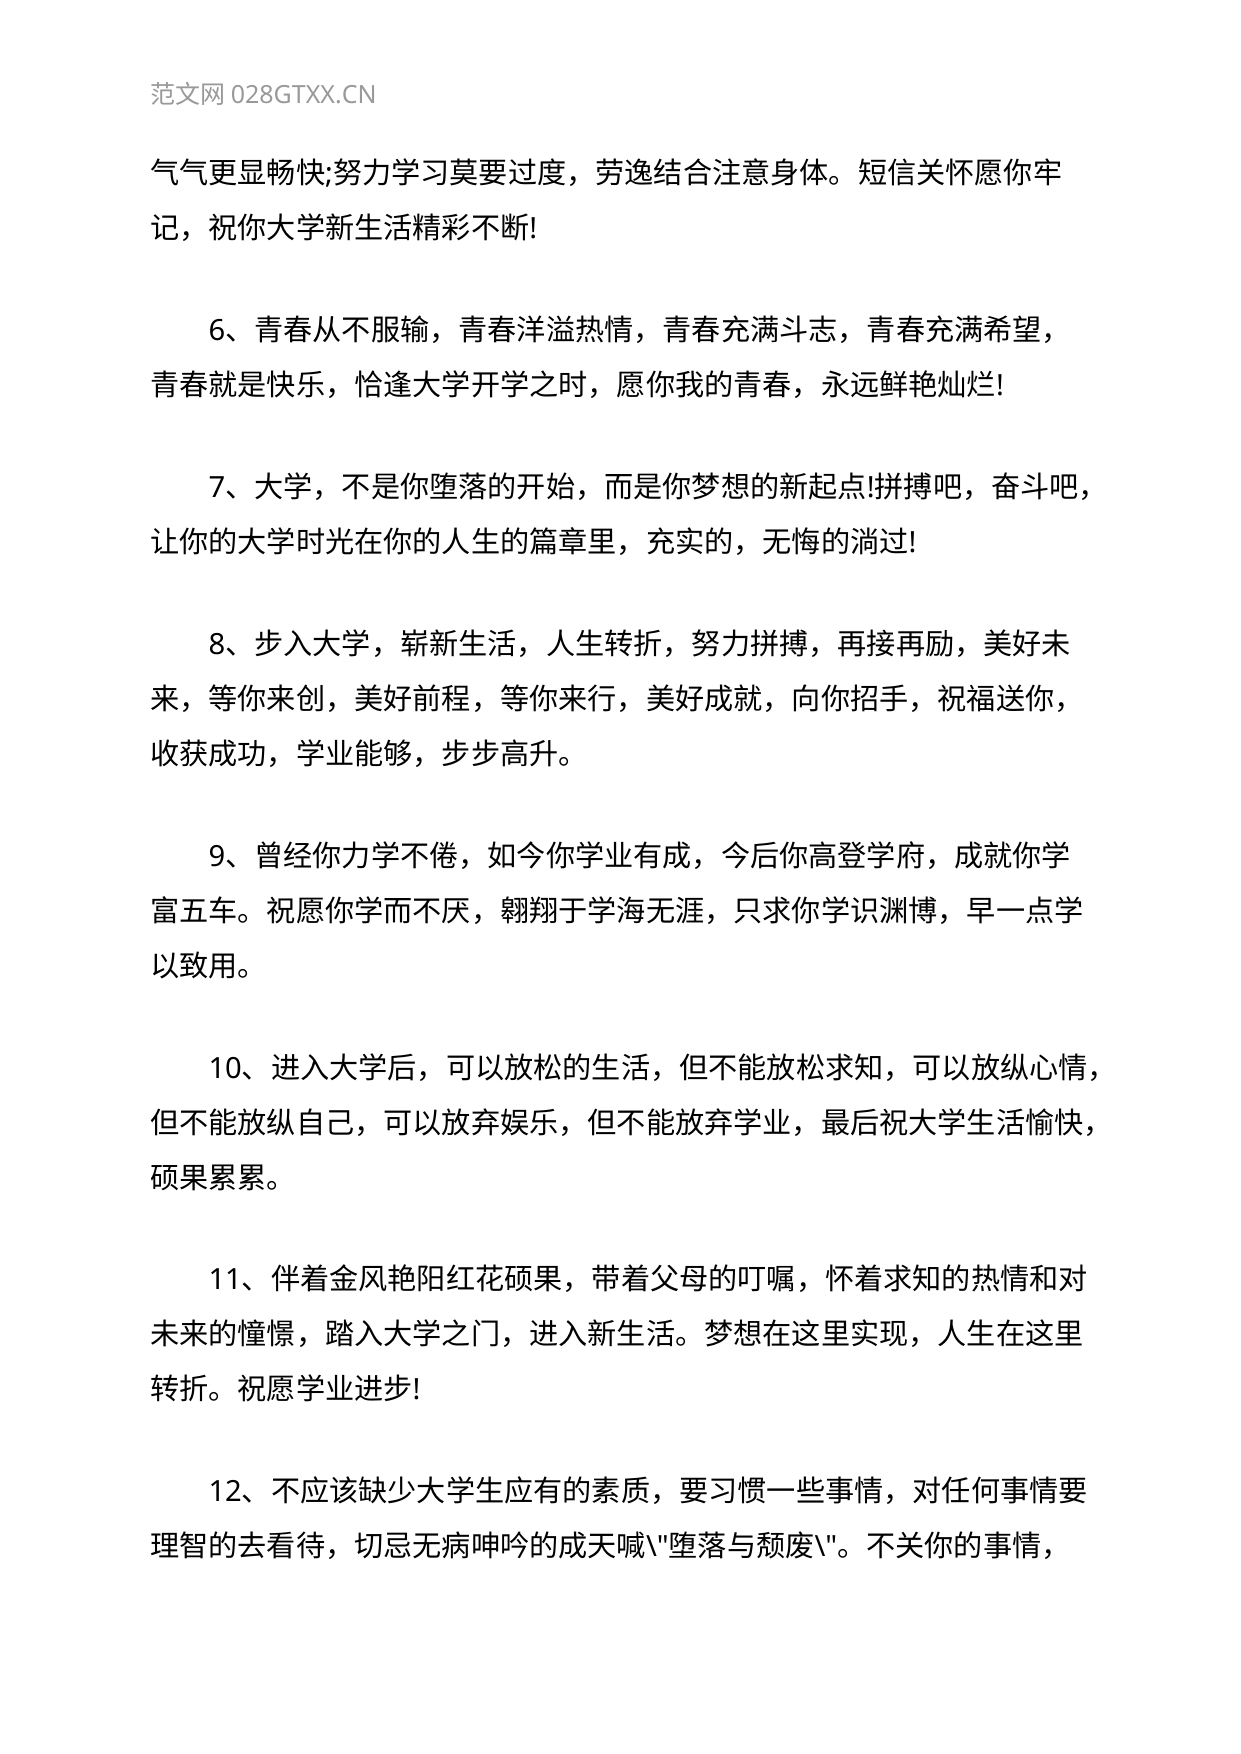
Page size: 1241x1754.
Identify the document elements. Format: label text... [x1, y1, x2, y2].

text 8、步入大学，崭新生活，人生转折，努力拼搏，再接再励，美好未来，等你来创，美好前程，等你来行，美好成就，向你招手，祝福送你，收获成功，学业能够，步步高升。 [150, 621, 1090, 773]
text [150, 150, 1090, 247]
text 6、青春从不服输，青春洋溢热情，青春充满斗志，青春充满希望，青春就是快乐，恰逢大学开学之时，愿你我的青春，永远鲜艳灿烂! [150, 307, 1090, 404]
text 11、伴着金风艳阳红花硕果，带着父母的叮嘱，怀着求知的热情和对未来的憧憬，踏入大学之门，进入新生活。梦想在这里实现，人生在这里转折。祝愿学业进步! [150, 1256, 1090, 1408]
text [150, 1468, 1090, 1565]
text 10、进入大学后，可以放松的生活，但不能放松求知，可以放纵心情，但不能放纵自己，可以放弃娱乐，但不能放弃学业，最后祝大学生活愉快，硕果累累。 [150, 1044, 1090, 1196]
text 7、大学，不是你堕落的开始，而是你梦想的新起点!拼搏吧，奋斗吧，让你的大学时光在你的人生的篇章里，充实的，无悔的淌过! [150, 464, 1090, 561]
text 9、曾经你力学不倦，如今你学业有成，今后你高登学府，成就你学富五车。祝愿你学而不厌，翱翔于学海无涯，只求你学识渊博，早一点学以致用。 [150, 833, 1090, 985]
